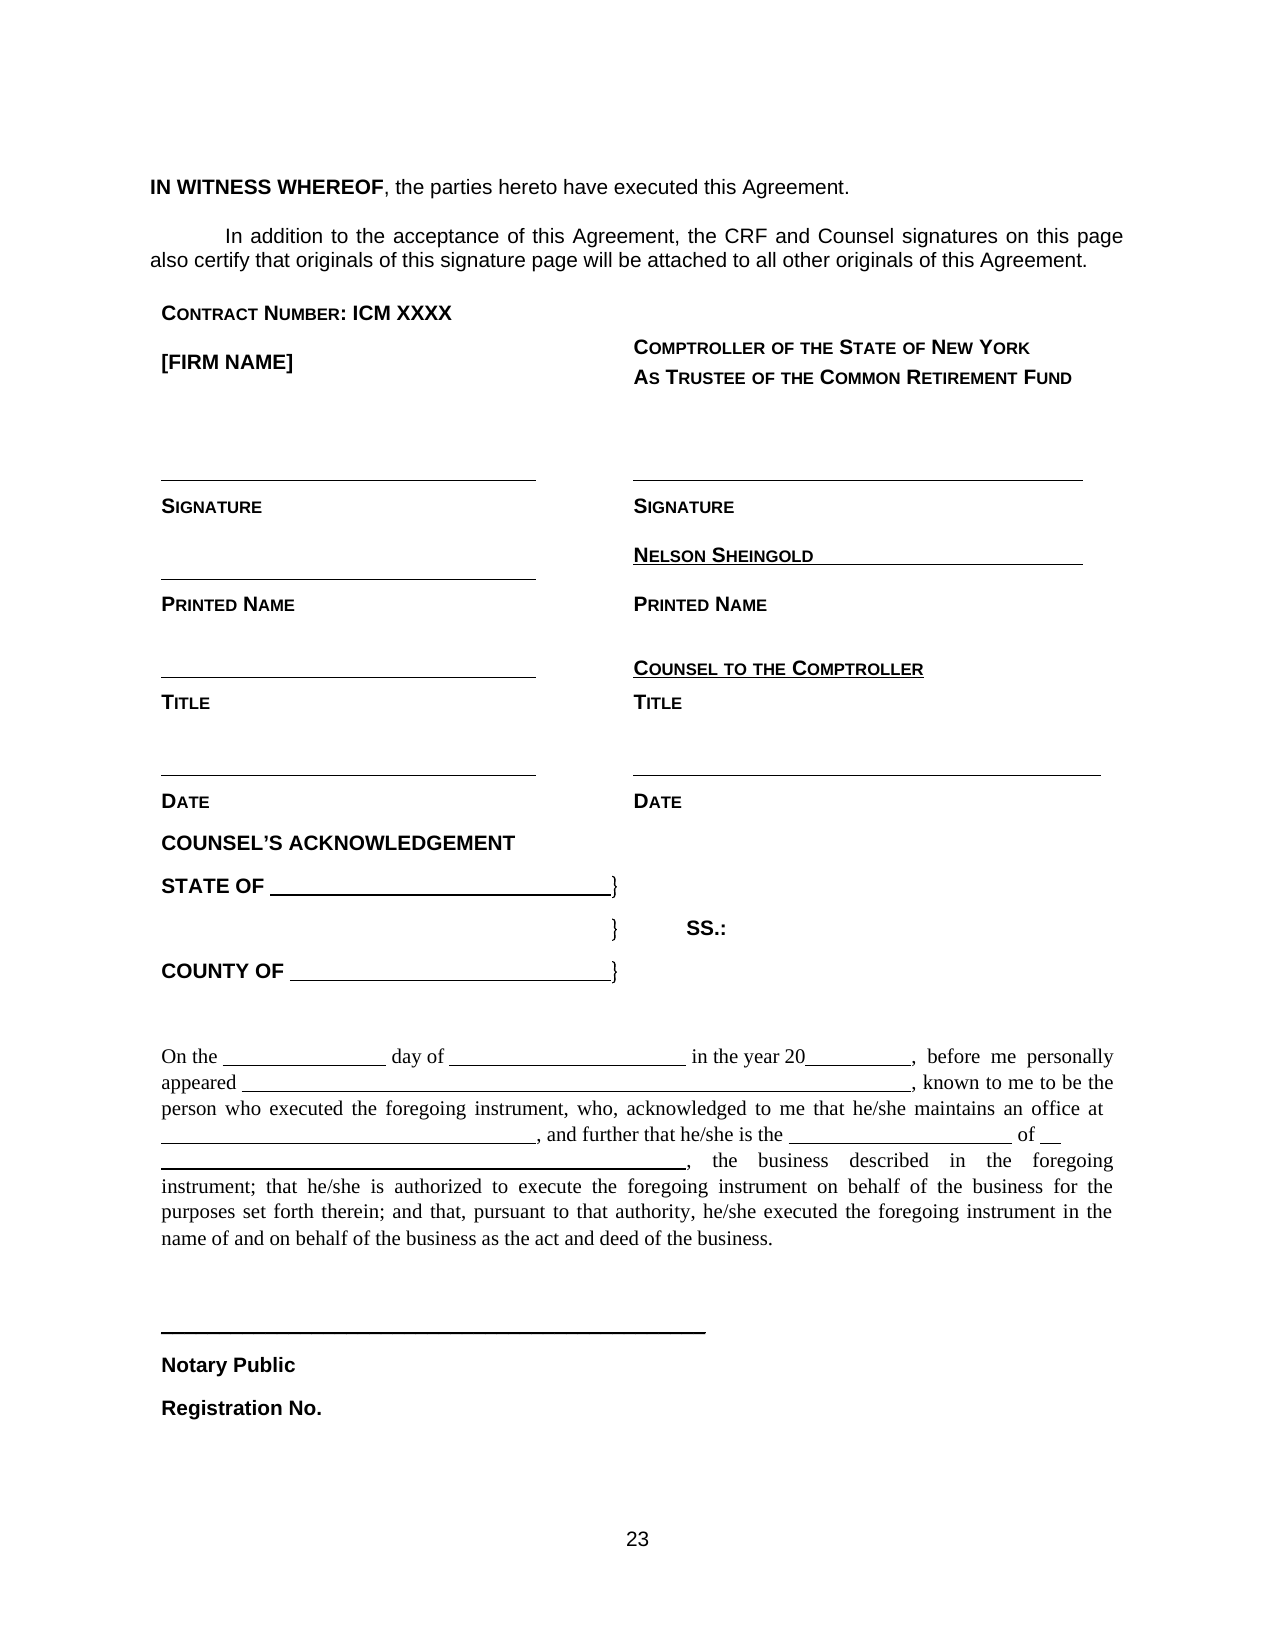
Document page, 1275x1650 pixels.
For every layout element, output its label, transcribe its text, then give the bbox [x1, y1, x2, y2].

table_cell [150, 622, 622, 686]
table_cell Signature [622, 489, 1125, 523]
text IN WITNESS WHEREOF, the parties hereto have executed this Agreement. [150, 175, 1125, 199]
table_cell [FIRM NAME] [150, 331, 622, 395]
table_cell Date [622, 784, 1125, 818]
table_header Contract Number: ICM XXXX [150, 297, 1125, 331]
table_cell Title [622, 686, 1125, 720]
table_cell [150, 524, 622, 588]
table_cell Date [150, 784, 622, 818]
table_cell Printed Name [150, 588, 622, 622]
table_cell Counsel to the Comptroller [622, 622, 1125, 686]
table_cell Nelson Sheingold [622, 524, 1125, 588]
table_cell Title [150, 686, 622, 720]
table_cell Printed Name [622, 588, 1125, 622]
table_cell [622, 720, 1125, 784]
table_cell [150, 395, 622, 489]
table_cell Comptroller of the State of New York As Trustee of the Common Retirement Fund [622, 331, 1125, 395]
table_cell [622, 395, 1125, 489]
text In addition to the acceptance of this Agreement, the CRF and Counsel signatures on this page also certify that originals of this signature page will be attached to all other originals of this Agreement. [150, 224, 1125, 272]
table_cell Signature [150, 489, 622, 523]
table_cell COUNSEL’S ACKNOWLEDGEMENT STATE OF SS.: COUNTY OF On the day of in the year 20 , before me personally appeared , known to me to be the person who executed the foregoing instrument, who, acknowledged to me that he/she maintains an office at , and further that he/she is the of , the business described in the foregoing instrument; that he/she is authorized to execute the foregoing instrument on behalf of the business for the purposes set forth therein; and that, pursuant to that authority, he/she executed the foregoing instrument in the name of and on behalf of the business as the act and deed of the business. _______________________________________________ Notary Public Registration No. [150, 819, 1125, 1481]
table_cell [150, 720, 622, 784]
